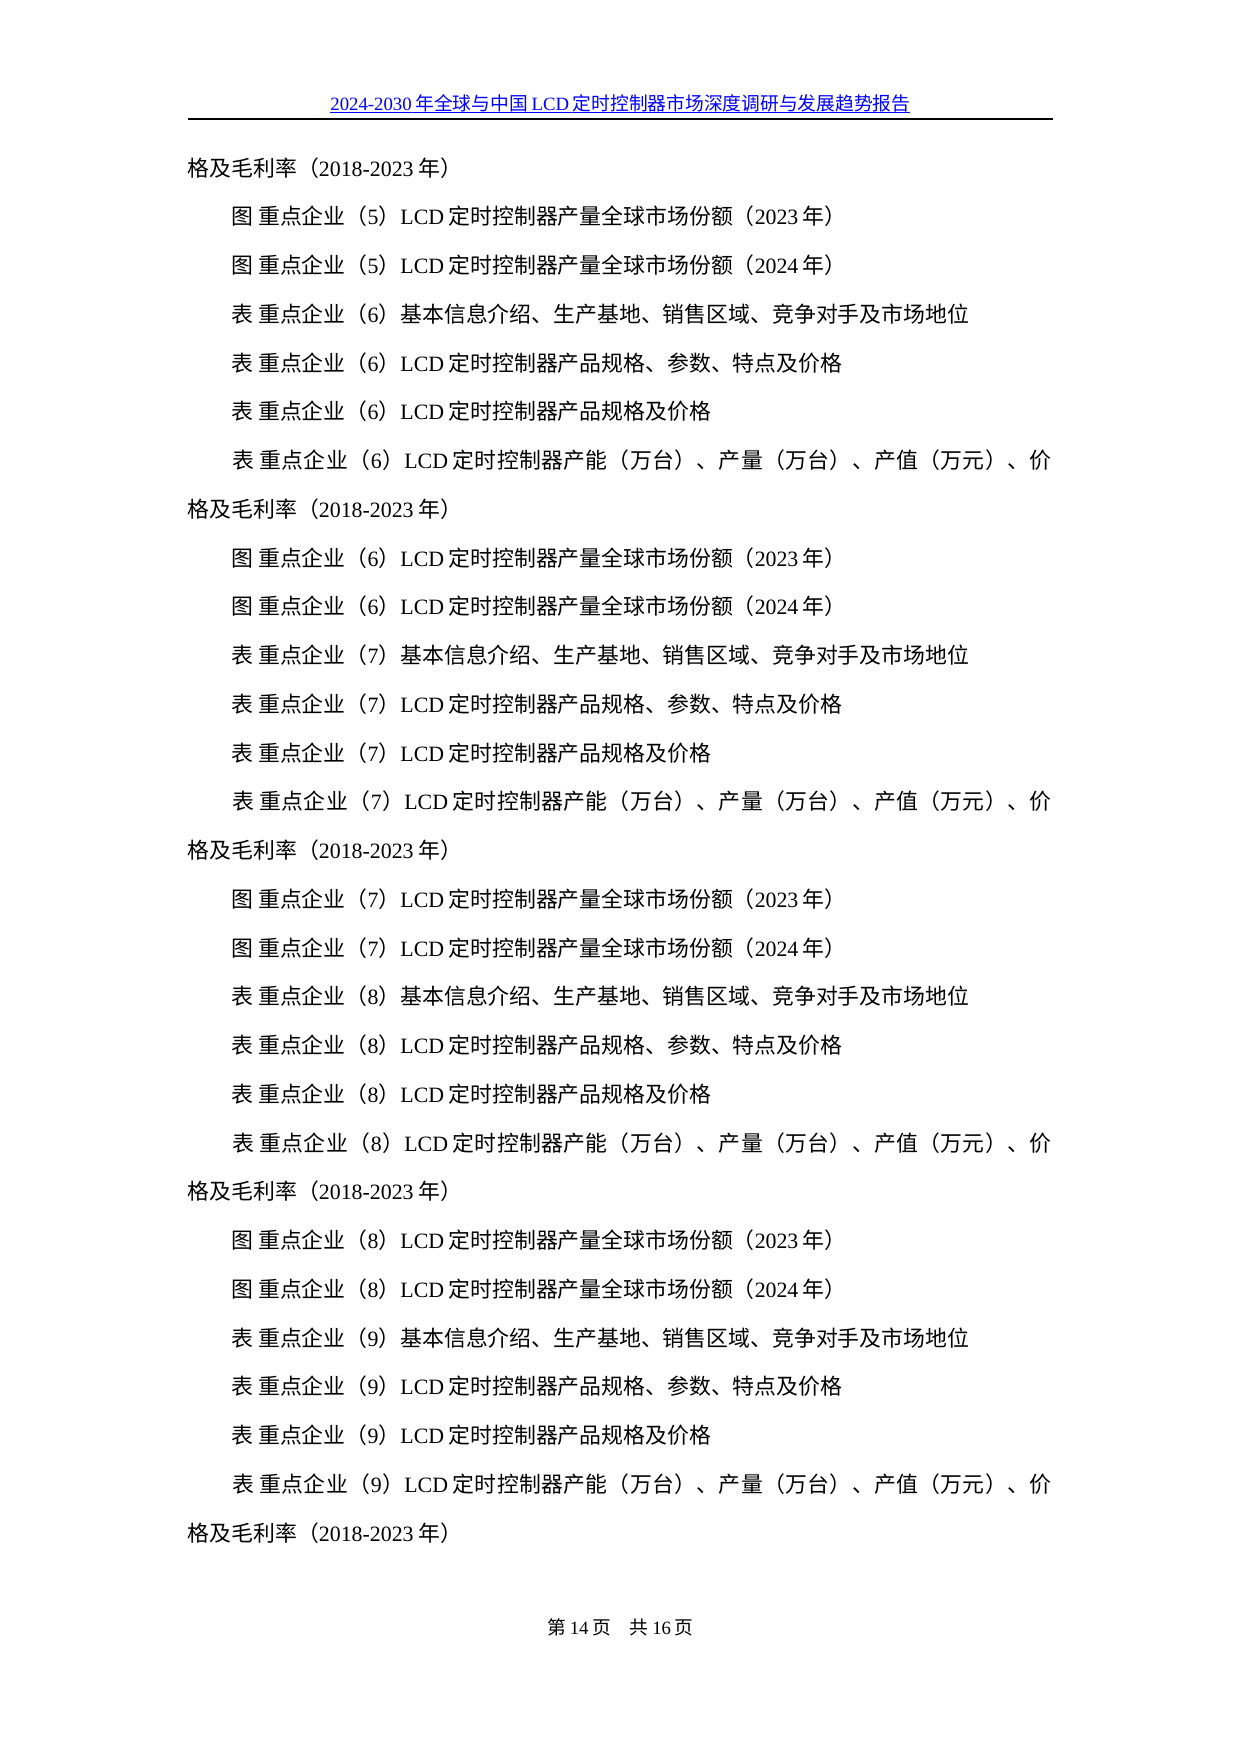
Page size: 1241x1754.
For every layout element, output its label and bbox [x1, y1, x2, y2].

text [187, 150, 1053, 1548]
